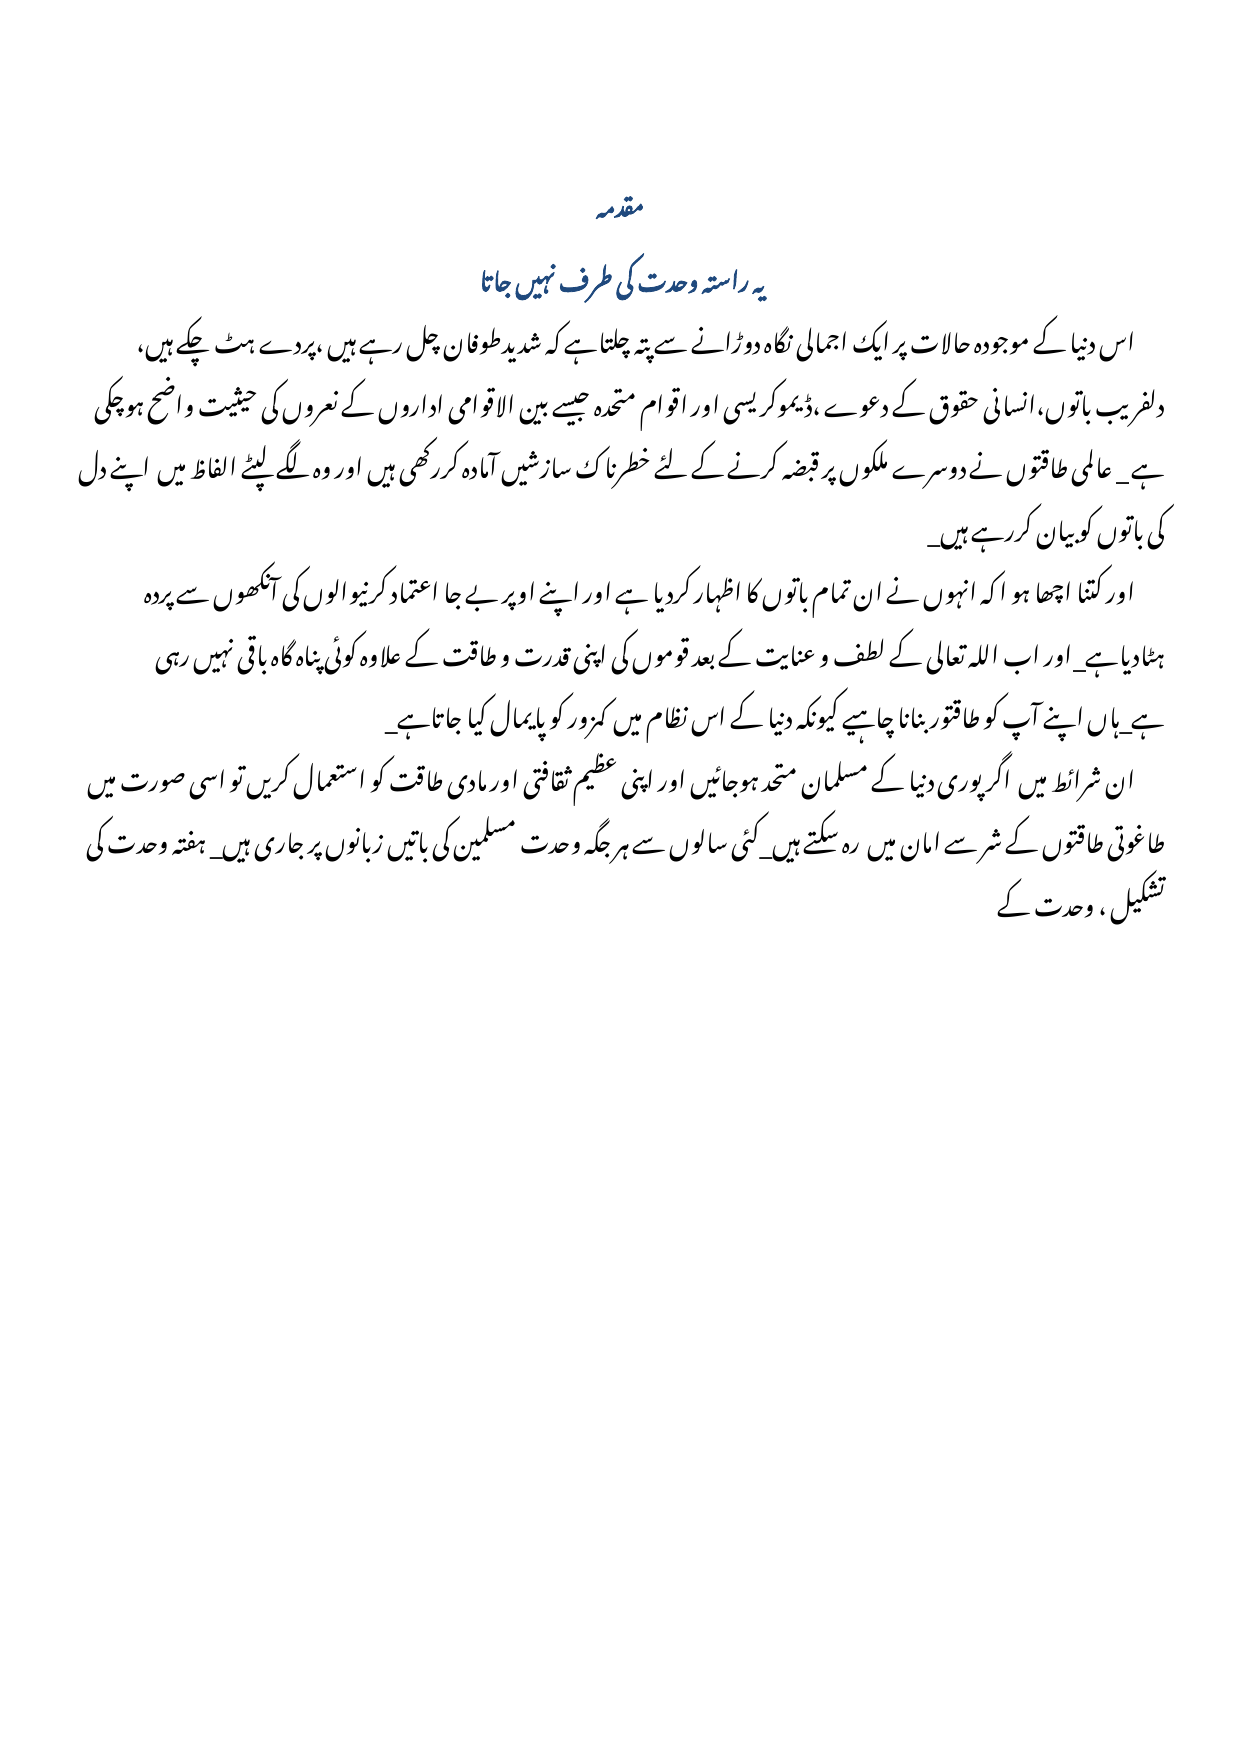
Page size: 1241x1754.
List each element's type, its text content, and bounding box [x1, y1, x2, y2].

subtitle مقدمہ [75, 169, 1165, 231]
text اور کتنا اچھا ہو ا کہ انہوں نے ان تمام باتوں کا اظہار کردیا ہے اور اپنے اوپر بے جا اعتماد کرنیوالوں کی آنکھوں سے پردہ ہٹادیاہے_اور اب اللہ تعالی کے لطف و عنایت کے بعد قوموں کی اپنی قدرت و طاقت کے علاوہ کوئی پناہ گاہ باقی نہیں رہی ہے_ہاں اپنے آپ کو طاقتور بنانا چاہیے کیونکہ دنیا کے اس نظام میں کمزور کو پایمال کیا جاتاہے_ [75, 556, 1165, 744]
subtitle یہ راستہ وحدت کی طرف نہیں جاتا [75, 244, 1165, 306]
text اس دنیا کے موجودہ حالات پر ایک اجمالی نگاہ دوڑانے سے پتہ چلتاہے کہ شدیدطوفان چل رہے ہیں ،پردے ہٹ چکے ہیں، دلفریب باتوں،انسانی حقوق کے دعوے ،ڈیموکریسی اور اقوام متحدہ جیسے بین الاقوامی اداروں کے نعروں کی حیثیت واضح ہوچکی ہے _ عالمی طاقتوں نے دوسرے ملکوں پر قبضہ کرنے کے لئے خطرناک سازشیں آمادہ کررکھی ہیں اور وہ لگے لپٹے الفاظ میں اپنے دل کی باتوں کو بیان کررہے ہیں_ [75, 306, 1165, 556]
text ان شرائط میں اگر پوری دنیا کے مسلمان متحد ہوجائیں اور اپنی عظیم ثقافتی اور مادی طاقت کو استعمال کریں تو اسی صورت میں طاغوتی طاقتوں کے شر سے امان میں رہ سکتے ہیں_کئی سالوں سے ہر جگہ وحدت مسلمین کی باتیں زبانوں پر جاری ہیں_ ہفتہ وحدت کی تشکیل ، وحدت کے [75, 744, 1165, 931]
